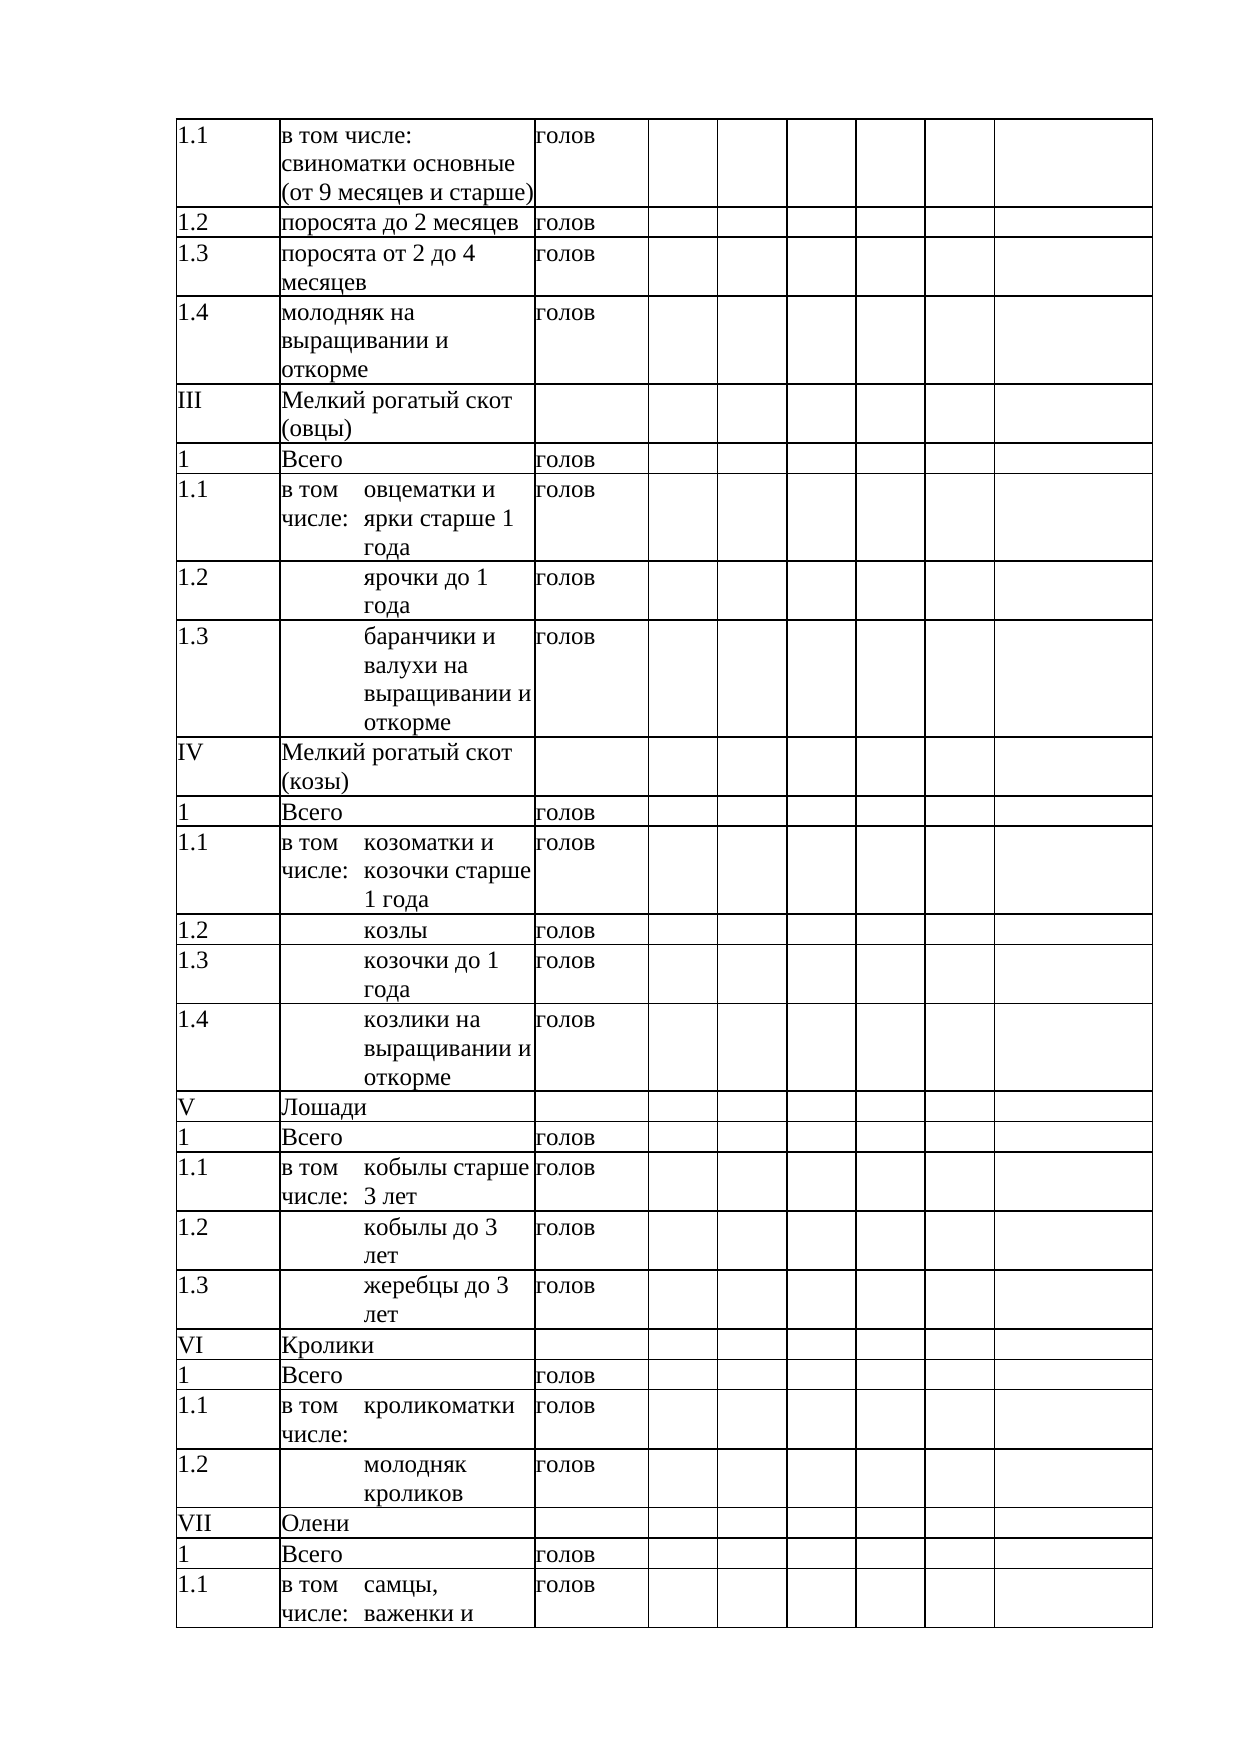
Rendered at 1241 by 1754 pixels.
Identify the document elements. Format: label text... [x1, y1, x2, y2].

table_cell [788, 1004, 855, 1090]
table_cell Кролики [281, 1330, 534, 1358]
table_cell в том числе: [281, 474, 363, 560]
table_cell [995, 1508, 1152, 1537]
table_cell голов [536, 562, 648, 619]
table_cell [857, 827, 924, 913]
table_cell [926, 915, 994, 943]
table_cell [857, 1450, 924, 1507]
table_cell [718, 1508, 786, 1537]
table_cell Всего [281, 1539, 534, 1567]
table_cell в том числе: [281, 827, 363, 913]
table_cell [926, 797, 994, 825]
table_cell [718, 297, 786, 383]
table_cell [649, 1450, 717, 1507]
table_cell кобылы старше 3 лет [363, 1153, 534, 1210]
table_cell [718, 621, 786, 736]
table_cell [788, 1390, 855, 1448]
table_cell [857, 1360, 924, 1389]
table_cell козлики на выращивании и откорме [363, 1004, 534, 1090]
table_cell голов [536, 1569, 648, 1627]
table_cell молодняк кроликов [363, 1450, 534, 1507]
table_cell [995, 562, 1152, 619]
table_cell [649, 562, 717, 619]
table_cell [788, 1360, 855, 1389]
table_cell [857, 1212, 924, 1269]
table_cell Всего [281, 1122, 534, 1151]
table_cell [788, 562, 855, 619]
table_cell [788, 621, 855, 736]
table_cell [718, 738, 786, 795]
table_cell голов [536, 208, 648, 236]
table_cell [536, 1508, 648, 1537]
table_cell [857, 474, 924, 560]
table_cell [788, 1212, 855, 1269]
table_cell [857, 120, 924, 206]
table_cell [926, 385, 994, 442]
table_cell 1.2 [177, 1450, 279, 1507]
table_cell 1.2 [177, 208, 279, 236]
table_cell в том числе: [281, 1390, 363, 1448]
table_cell голов [536, 238, 648, 295]
table_cell 1.1 [177, 827, 279, 913]
table_cell [649, 208, 717, 236]
table_cell [788, 915, 855, 943]
table_cell [718, 827, 786, 913]
table_cell VII [177, 1508, 279, 1537]
table_cell [788, 1450, 855, 1507]
table_cell [857, 1539, 924, 1567]
table_cell [649, 827, 717, 913]
table_cell в том числе: [281, 1569, 363, 1627]
table_cell голов [536, 1360, 648, 1389]
table_cell [857, 797, 924, 825]
table_cell [926, 738, 994, 795]
table_cell [788, 474, 855, 560]
table_cell [926, 1122, 994, 1151]
table_cell [995, 1092, 1152, 1121]
table_cell [926, 945, 994, 1002]
table_cell VI [177, 1330, 279, 1358]
table_cell [926, 297, 994, 383]
table_cell [995, 945, 1152, 1002]
table_cell [926, 1092, 994, 1121]
table_cell [857, 1508, 924, 1537]
table_cell [718, 1539, 786, 1567]
table_cell Мелкий рогатый скот (овцы) [281, 385, 534, 442]
table_cell [926, 1508, 994, 1537]
table_cell [788, 1569, 855, 1627]
table_cell [718, 1569, 786, 1627]
table_cell Всего [281, 444, 534, 472]
table_cell [788, 1153, 855, 1210]
table_cell [857, 1153, 924, 1210]
table_cell 1 [177, 797, 279, 825]
table_cell 1.2 [177, 915, 279, 943]
table_cell 1.2 [177, 1212, 279, 1269]
table_cell [649, 945, 717, 1002]
table_cell [281, 915, 363, 943]
table_cell [718, 1122, 786, 1151]
table_cell в том числе: свиноматки основные (от 9 месяцев и старше) [281, 120, 534, 206]
table_cell голов [536, 444, 648, 472]
table_cell [788, 120, 855, 206]
table_cell голов [536, 797, 648, 825]
table_cell [536, 1092, 648, 1121]
table_cell [718, 1092, 786, 1121]
table_cell [649, 621, 717, 736]
table_cell [718, 238, 786, 295]
table_cell [788, 1271, 855, 1328]
table_cell 1.1 [177, 1390, 279, 1448]
table_cell [926, 1450, 994, 1507]
table_cell 1.3 [177, 238, 279, 295]
table_cell жеребцы до 3 лет [363, 1271, 534, 1328]
table_cell [926, 1153, 994, 1210]
table_cell [718, 1330, 786, 1358]
table_cell [718, 444, 786, 472]
table_cell [857, 738, 924, 795]
table_cell [857, 621, 924, 736]
table_cell 1 [177, 444, 279, 472]
table_cell [788, 444, 855, 472]
table_cell [926, 444, 994, 472]
table_cell [926, 1569, 994, 1627]
table_cell голов [536, 1539, 648, 1567]
table_cell 1.1 [177, 1153, 279, 1210]
table_cell [649, 1508, 717, 1537]
table_cell голов [536, 1004, 648, 1090]
table_cell [995, 1122, 1152, 1151]
table_cell голов [536, 1212, 648, 1269]
table_cell [926, 120, 994, 206]
table_cell 1.3 [177, 1271, 279, 1328]
table_cell голов [536, 621, 648, 736]
table_cell [857, 1092, 924, 1121]
table_cell 1 [177, 1360, 279, 1389]
table_cell Всего [281, 1360, 534, 1389]
table_cell Лошади [281, 1092, 534, 1121]
table_cell [788, 797, 855, 825]
table_cell [857, 385, 924, 442]
table_cell [281, 562, 363, 619]
table_cell [649, 444, 717, 472]
table_cell [995, 1360, 1152, 1389]
table_cell [718, 1004, 786, 1090]
table_cell голов [536, 945, 648, 1002]
table_cell [649, 1271, 717, 1328]
table_cell голов [536, 297, 648, 383]
table_cell [718, 208, 786, 236]
table_cell 1 [177, 1122, 279, 1151]
table_cell [926, 1212, 994, 1269]
table_cell голов [536, 1153, 648, 1210]
table_cell [281, 1212, 363, 1269]
table_cell [718, 1390, 786, 1448]
table_cell козочки до 1 года [363, 945, 534, 1002]
table_cell [788, 945, 855, 1002]
table_cell [995, 915, 1152, 943]
table_cell [995, 621, 1152, 736]
table_cell [536, 385, 648, 442]
table_cell [995, 1390, 1152, 1448]
table_cell [788, 1122, 855, 1151]
table_cell голов [536, 1450, 648, 1507]
table_cell [718, 1153, 786, 1210]
table_cell [788, 827, 855, 913]
table_cell [857, 1569, 924, 1627]
table_cell [857, 945, 924, 1002]
table_cell [857, 1004, 924, 1090]
table_cell [857, 1122, 924, 1151]
table_cell [718, 1212, 786, 1269]
table_cell [857, 1330, 924, 1358]
table_cell [281, 621, 363, 736]
table_cell голов [536, 1122, 648, 1151]
table_cell [926, 827, 994, 913]
table_cell [649, 738, 717, 795]
table_cell [926, 1004, 994, 1090]
table_cell [995, 444, 1152, 472]
table_cell [788, 238, 855, 295]
table_cell [649, 120, 717, 206]
table_cell 1.4 [177, 1004, 279, 1090]
table_cell [926, 1360, 994, 1389]
table_cell V [177, 1092, 279, 1121]
table_cell [995, 797, 1152, 825]
table_cell [536, 738, 648, 795]
table_cell [995, 1271, 1152, 1328]
table_cell Олени [281, 1508, 534, 1537]
table_cell [788, 1508, 855, 1537]
table_cell [281, 1004, 363, 1090]
table_cell [649, 1153, 717, 1210]
table_cell [649, 1539, 717, 1567]
table_cell [649, 1092, 717, 1121]
table_cell [857, 208, 924, 236]
table_cell [857, 1271, 924, 1328]
table_cell голов [536, 474, 648, 560]
table_cell голов [536, 915, 648, 943]
table_cell [649, 238, 717, 295]
table_cell [788, 738, 855, 795]
table_cell 1.2 [177, 562, 279, 619]
table_cell [788, 1092, 855, 1121]
table_cell [649, 1390, 717, 1448]
table_cell [281, 1450, 363, 1507]
table_cell 1 [177, 1539, 279, 1567]
table_cell [926, 1330, 994, 1358]
table_cell [788, 385, 855, 442]
table_cell [718, 385, 786, 442]
table_cell [718, 562, 786, 619]
table_cell [857, 562, 924, 619]
table_cell [995, 738, 1152, 795]
table_cell [649, 1360, 717, 1389]
table_cell овцематки и ярки старше 1 года [363, 474, 534, 560]
table_cell 1.4 [177, 297, 279, 383]
table_cell [926, 208, 994, 236]
table_cell козоматки и козочки старше 1 года [363, 827, 534, 913]
table_cell [718, 120, 786, 206]
table_cell [281, 945, 363, 1002]
table_cell голов [536, 120, 648, 206]
table_cell в том числе: [281, 1153, 363, 1210]
table_cell поросята от 2 до 4 месяцев [281, 238, 534, 295]
table_cell [718, 1360, 786, 1389]
table_cell [857, 297, 924, 383]
table_cell [649, 1122, 717, 1151]
table_cell [281, 1271, 363, 1328]
table_cell [995, 1569, 1152, 1627]
table_cell [995, 1330, 1152, 1358]
table_cell [995, 1153, 1152, 1210]
table_cell [926, 621, 994, 736]
table_cell [649, 1330, 717, 1358]
table_cell III [177, 385, 279, 442]
table_cell [926, 238, 994, 295]
table_cell [718, 1271, 786, 1328]
table_cell [718, 945, 786, 1002]
table_cell [718, 797, 786, 825]
table_cell голов [536, 1271, 648, 1328]
table_cell баранчики и валухи на выращивании и откорме [363, 621, 534, 736]
table_cell IV [177, 738, 279, 795]
table_cell [788, 208, 855, 236]
table_cell 1.1 [177, 120, 279, 206]
table_cell [857, 1390, 924, 1448]
table_cell [995, 297, 1152, 383]
table_cell [788, 297, 855, 383]
table_cell [718, 1450, 786, 1507]
table_cell [788, 1330, 855, 1358]
table_cell [536, 1330, 648, 1358]
table_cell [995, 1004, 1152, 1090]
table_cell [649, 1004, 717, 1090]
table_cell [995, 1212, 1152, 1269]
table_cell [995, 120, 1152, 206]
table_cell [857, 238, 924, 295]
table_cell [649, 385, 717, 442]
table_cell ярочки до 1 года [363, 562, 534, 619]
table_cell [857, 444, 924, 472]
table_cell [649, 915, 717, 943]
table_cell [926, 1539, 994, 1567]
table_cell голов [536, 827, 648, 913]
table_cell [718, 474, 786, 560]
table_cell [788, 1539, 855, 1567]
table_cell Мелкий рогатый скот (козы) [281, 738, 534, 795]
table_cell 1.3 [177, 945, 279, 1002]
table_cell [363, 1569, 534, 1627]
table_cell [649, 297, 717, 383]
table_cell 1.1 [177, 474, 279, 560]
table_cell [649, 474, 717, 560]
table_cell молодняк на выращивании и откорме [281, 297, 534, 383]
table_cell [995, 827, 1152, 913]
table_cell кроликоматки [363, 1390, 534, 1448]
table_cell [649, 797, 717, 825]
table_cell 1.1 [177, 1569, 279, 1627]
table_cell [995, 385, 1152, 442]
table_cell козлы [363, 915, 534, 943]
table_cell кобылы до 3 лет [363, 1212, 534, 1269]
table_cell [995, 208, 1152, 236]
table_cell [926, 562, 994, 619]
table_cell [995, 1539, 1152, 1567]
table_cell [926, 1390, 994, 1448]
table_cell [995, 238, 1152, 295]
table_cell [649, 1569, 717, 1627]
table_cell [995, 474, 1152, 560]
table_cell голов [536, 1390, 648, 1448]
table_cell поросята до 2 месяцев [281, 208, 534, 236]
table_cell [995, 1450, 1152, 1507]
table_cell Всего [281, 797, 534, 825]
table_cell [718, 915, 786, 943]
table_cell 1.3 [177, 621, 279, 736]
table_cell [649, 1212, 717, 1269]
table_cell [857, 915, 924, 943]
table_cell [926, 474, 994, 560]
table_cell [926, 1271, 994, 1328]
